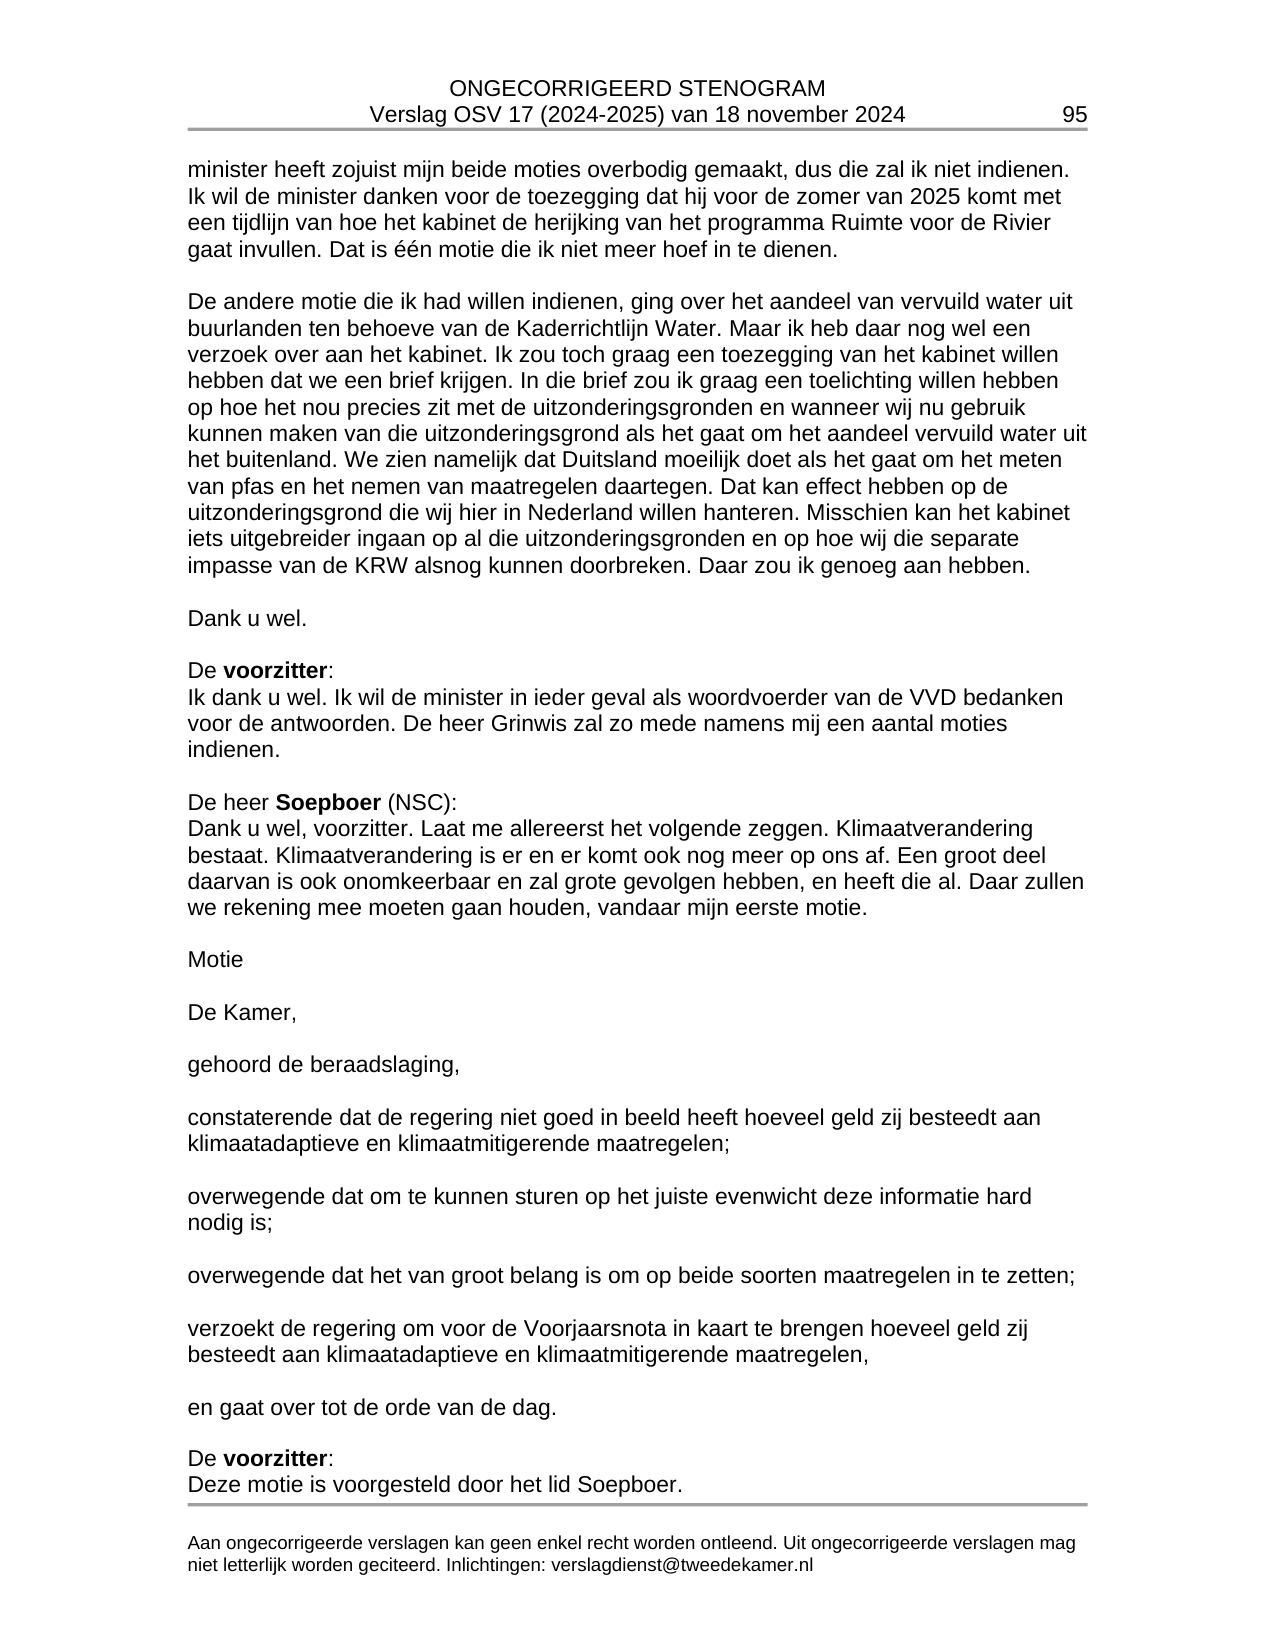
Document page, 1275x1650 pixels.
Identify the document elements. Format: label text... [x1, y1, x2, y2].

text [187, 1445, 1087, 1498]
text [187, 156, 1087, 921]
text Motie De Kamer, gehoord de beraadslaging, constaterende dat de regering niet goed in beeld heeft hoeveel geld zij besteedt aan klimaatadaptieve en klimaatmitigerende maatregelen; overwegende dat om te kunnen sturen op het juiste evenwicht deze informatie hard nodig is; overwegende dat het van groot belang is om op beide soorten maatregelen in te zetten; verzoekt de regering om voor de Voorjaarsnota in kaart te brengen hoeveel geld zij besteedt aan klimaatadaptieve en klimaatmitigerende maatregelen, en gaat over tot de orde van de dag. [187, 946, 1087, 1420]
